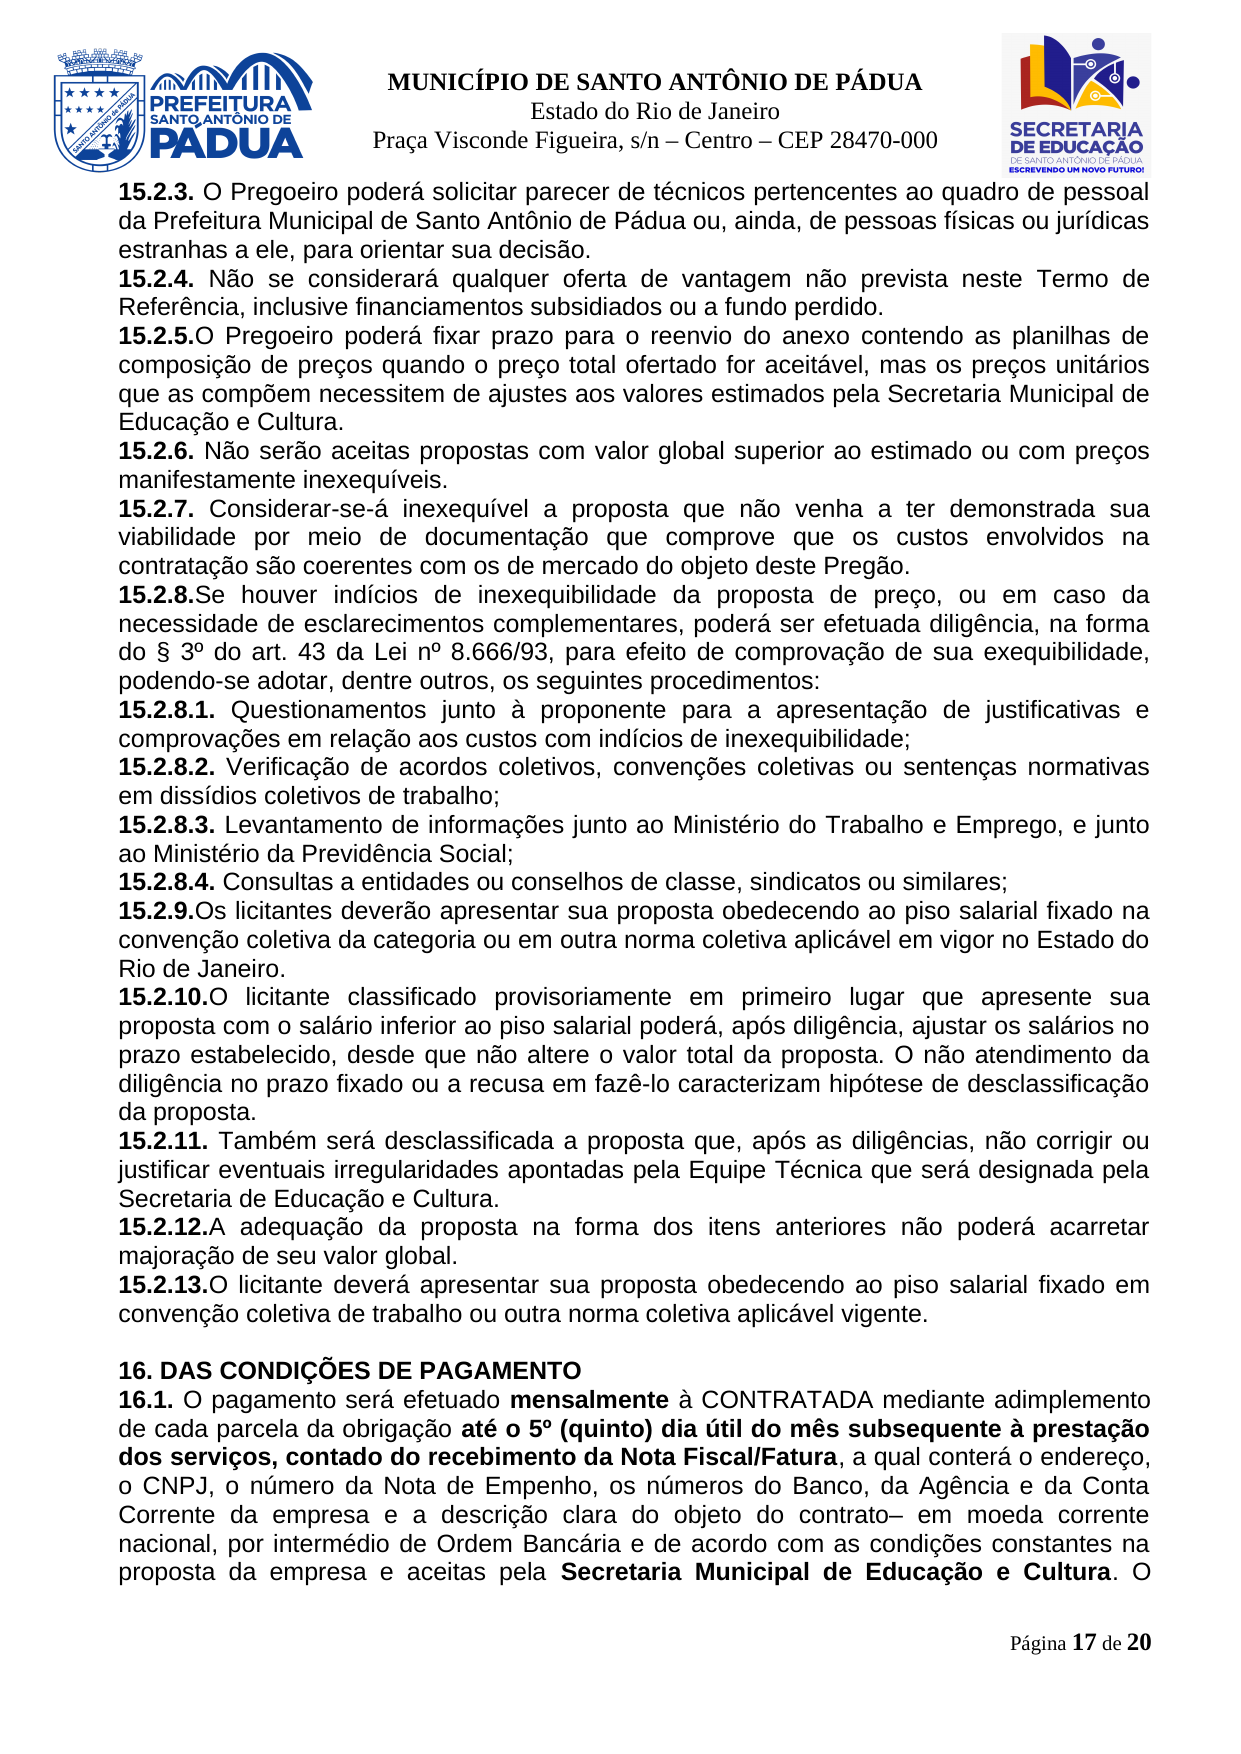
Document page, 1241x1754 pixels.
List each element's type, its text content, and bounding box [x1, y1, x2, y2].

text 16. DAS CONDIÇÕES DE PAGAMENTO [118, 1356, 1152, 1385]
text 15.2.10.O licitante classificado provisoriamente em primeiro lugar que apresente sua proposta com o salário inferior ao piso salarial poderá, após diligência, ajustar os salários no prazo estabelecido, desde que não altere o valor total da proposta. O não atendimento da diligência no prazo fixado ou a recusa em fazê-lo caracterizam hipótese de desclassificação da proposta. [118, 982, 1152, 1126]
text 15.2.7. Considerar-se-á inexequível a proposta que não venha a ter demonstrada sua viabilidade por meio de documentação que comprove que os custos envolvidos na contratação são coerentes com os de mercado do objeto deste Pregão. [118, 493, 1152, 580]
text 15.2.8.2. Verificação de acordos coletivos, convenções coletivas ou sentenças normativas em dissídios coletivos de trabalho; [118, 752, 1152, 810]
text 15.2.11. Também será desclassificada a proposta que, após as diligências, não corrigir ou justificar eventuais irregularidades apontadas pela Equipe Técnica que será designada pela Secretaria de Educação e Cultura. [118, 1126, 1152, 1212]
text 15.2.9.Os licitantes deverão apresentar sua proposta obedecendo ao piso salarial fixado na convenção coletiva da categoria ou em outra norma coletiva aplicável em vigor no Estado do Rio de Janeiro. [118, 896, 1152, 982]
picture [1001, 33, 1152, 177]
text 15.2.12.A adequação da proposta na forma dos itens anteriores não poderá acarretar majoração de seu valor global. [118, 1212, 1152, 1270]
picture [45, 43, 322, 177]
text 15.2.8.Se houver indícios de inexequibilidade da proposta de preço, ou em caso da necessidade de esclarecimentos complementares, poderá ser efetuada diligência, na forma do § 3º do art. 43 da Lei nº 8.666/93, para efeito de comprovação de sua exequibilidade, podendo-se adotar, dentre outros, os seguintes procedimentos: [118, 580, 1152, 695]
text 15.2.6. Não serão aceitas propostas com valor global superior ao estimado ou com preços manifestamente inexequíveis. [118, 436, 1152, 493]
text 15.2.5.O Pregoeiro poderá fixar prazo para o reenvio do anexo contendo as planilhas de composição de preços quando o preço total ofertado for aceitável, mas os preços unitários que as compõem necessitem de ajustes aos valores estimados pela Secretaria Municipal de Educação e Cultura. [118, 321, 1152, 436]
text 15.2.4. Não se considerará qualquer oferta de vantagem não prevista neste Termo de Referência, inclusive financiamentos subsidiados ou a fundo perdido. [118, 263, 1152, 321]
text 15.2.8.3. Levantamento de informações junto ao Ministério do Trabalho e Emprego, e junto ao Ministério da Previdência Social; [118, 810, 1152, 867]
text 15.2.3. O Pregoeiro poderá solicitar parecer de técnicos pertencentes ao quadro de pessoal da Prefeitura Municipal de Santo Antônio de Pádua ou, ainda, de pessoas físicas ou jurídicas estranhas a ele, para orientar sua decisão. [118, 177, 1152, 263]
text 15.2.8.4. Consultas a entidades ou conselhos de classe, sindicatos ou similares; [118, 867, 1152, 896]
text 15.2.13.O licitante deverá apresentar sua proposta obedecendo ao piso salarial fixado em convenção coletiva de trabalho ou outra norma coletiva aplicável vigente. [118, 1270, 1152, 1327]
text 15.2.8.1. Questionamentos junto à proponente para a apresentação de justificativas e comprovações em relação aos custos com indícios de inexequibilidade; [118, 695, 1152, 752]
